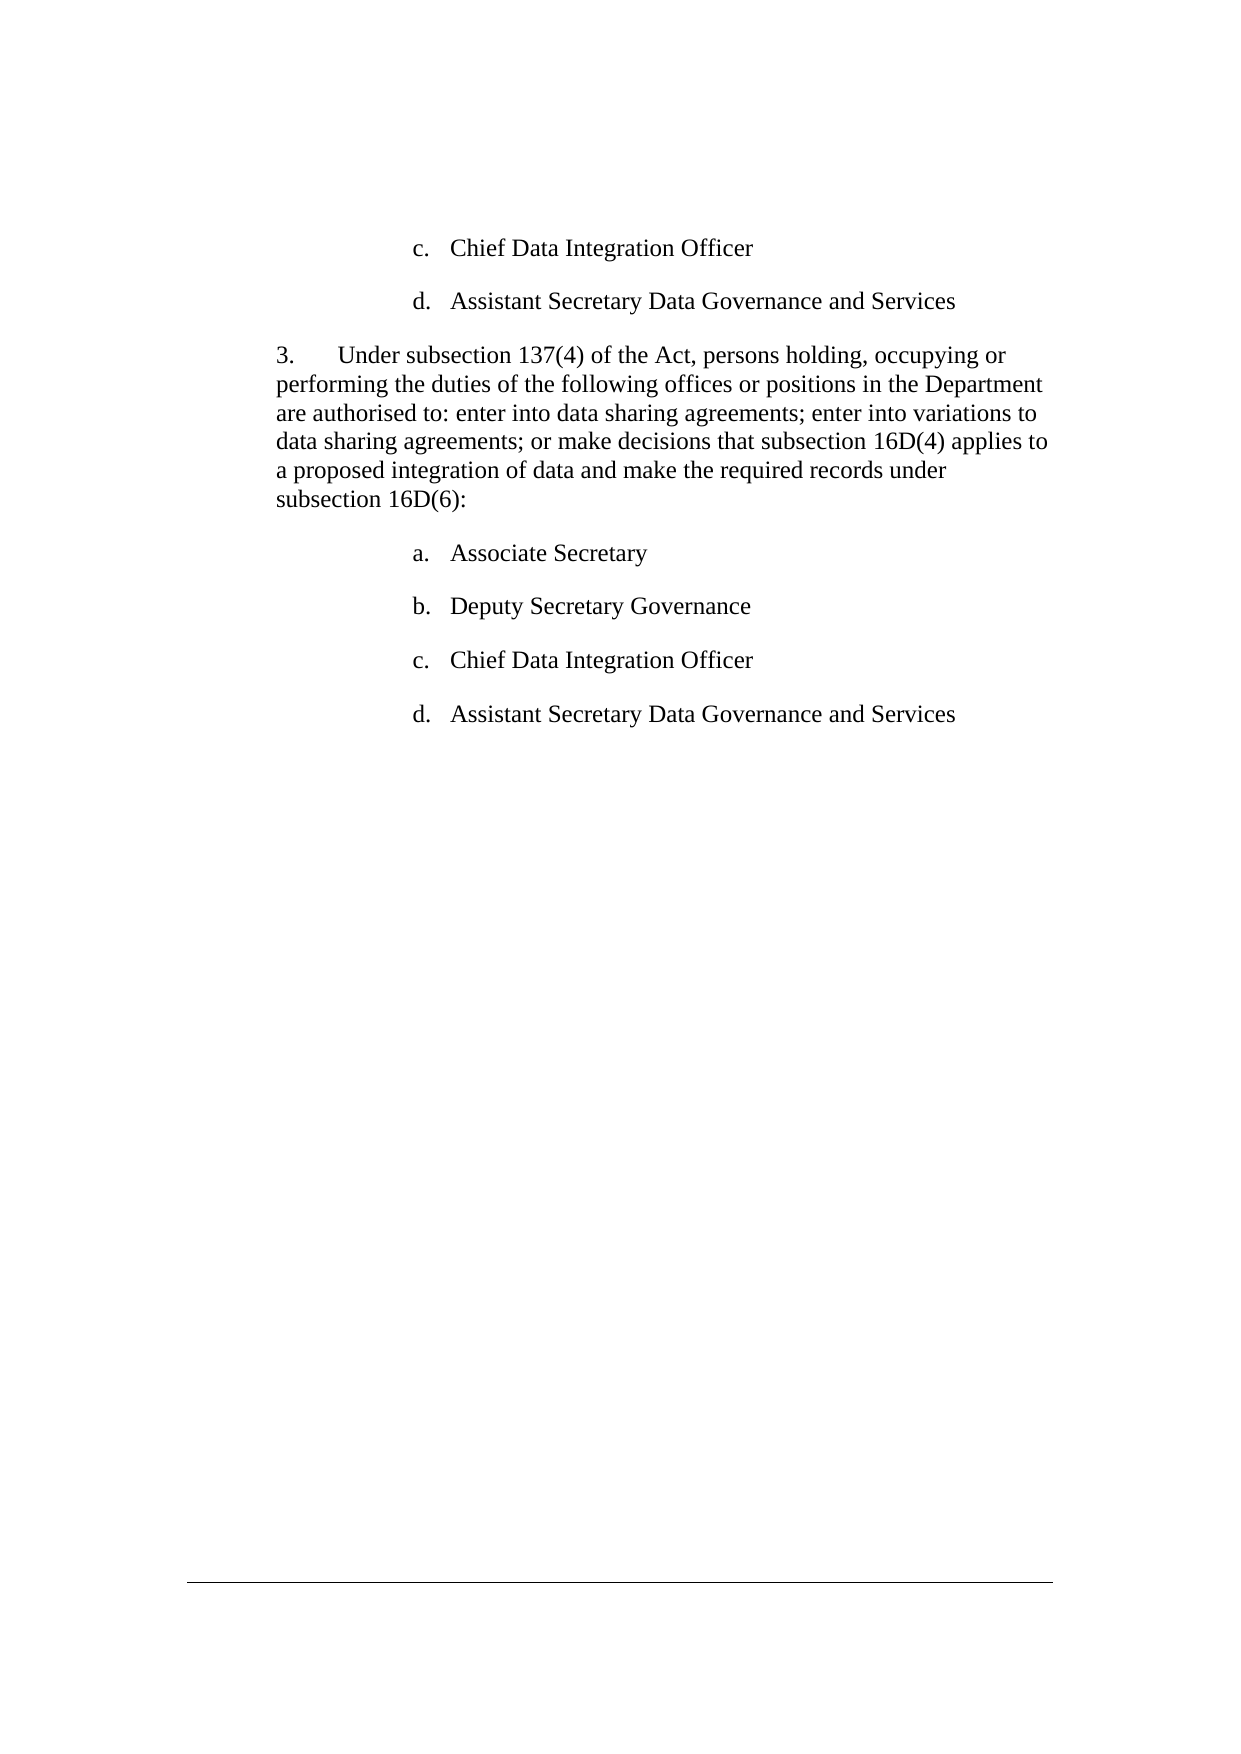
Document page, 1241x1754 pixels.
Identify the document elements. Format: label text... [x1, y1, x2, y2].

list Associate Secretary [412, 538, 1053, 566]
list Assistant Secretary Data Governance and Services [412, 286, 1053, 315]
list Chief Data Integration Officer [412, 233, 1053, 261]
list Deputy Secretary Governance [412, 591, 1053, 620]
list Under subsection 137(4) of the Act, persons holding, occupying or performing the duties of the following offices or positions in the Department are authorised to: enter into data sharing agreements; enter into variations to data sharing agreements; or make decisions that subsection 16D(4) applies to a proposed integration of data and make the required records under subsection 16D(6): [276, 340, 1053, 513]
list Chief Data Integration Officer [412, 645, 1053, 674]
list Assistant Secretary Data Governance and Services [412, 699, 1053, 728]
